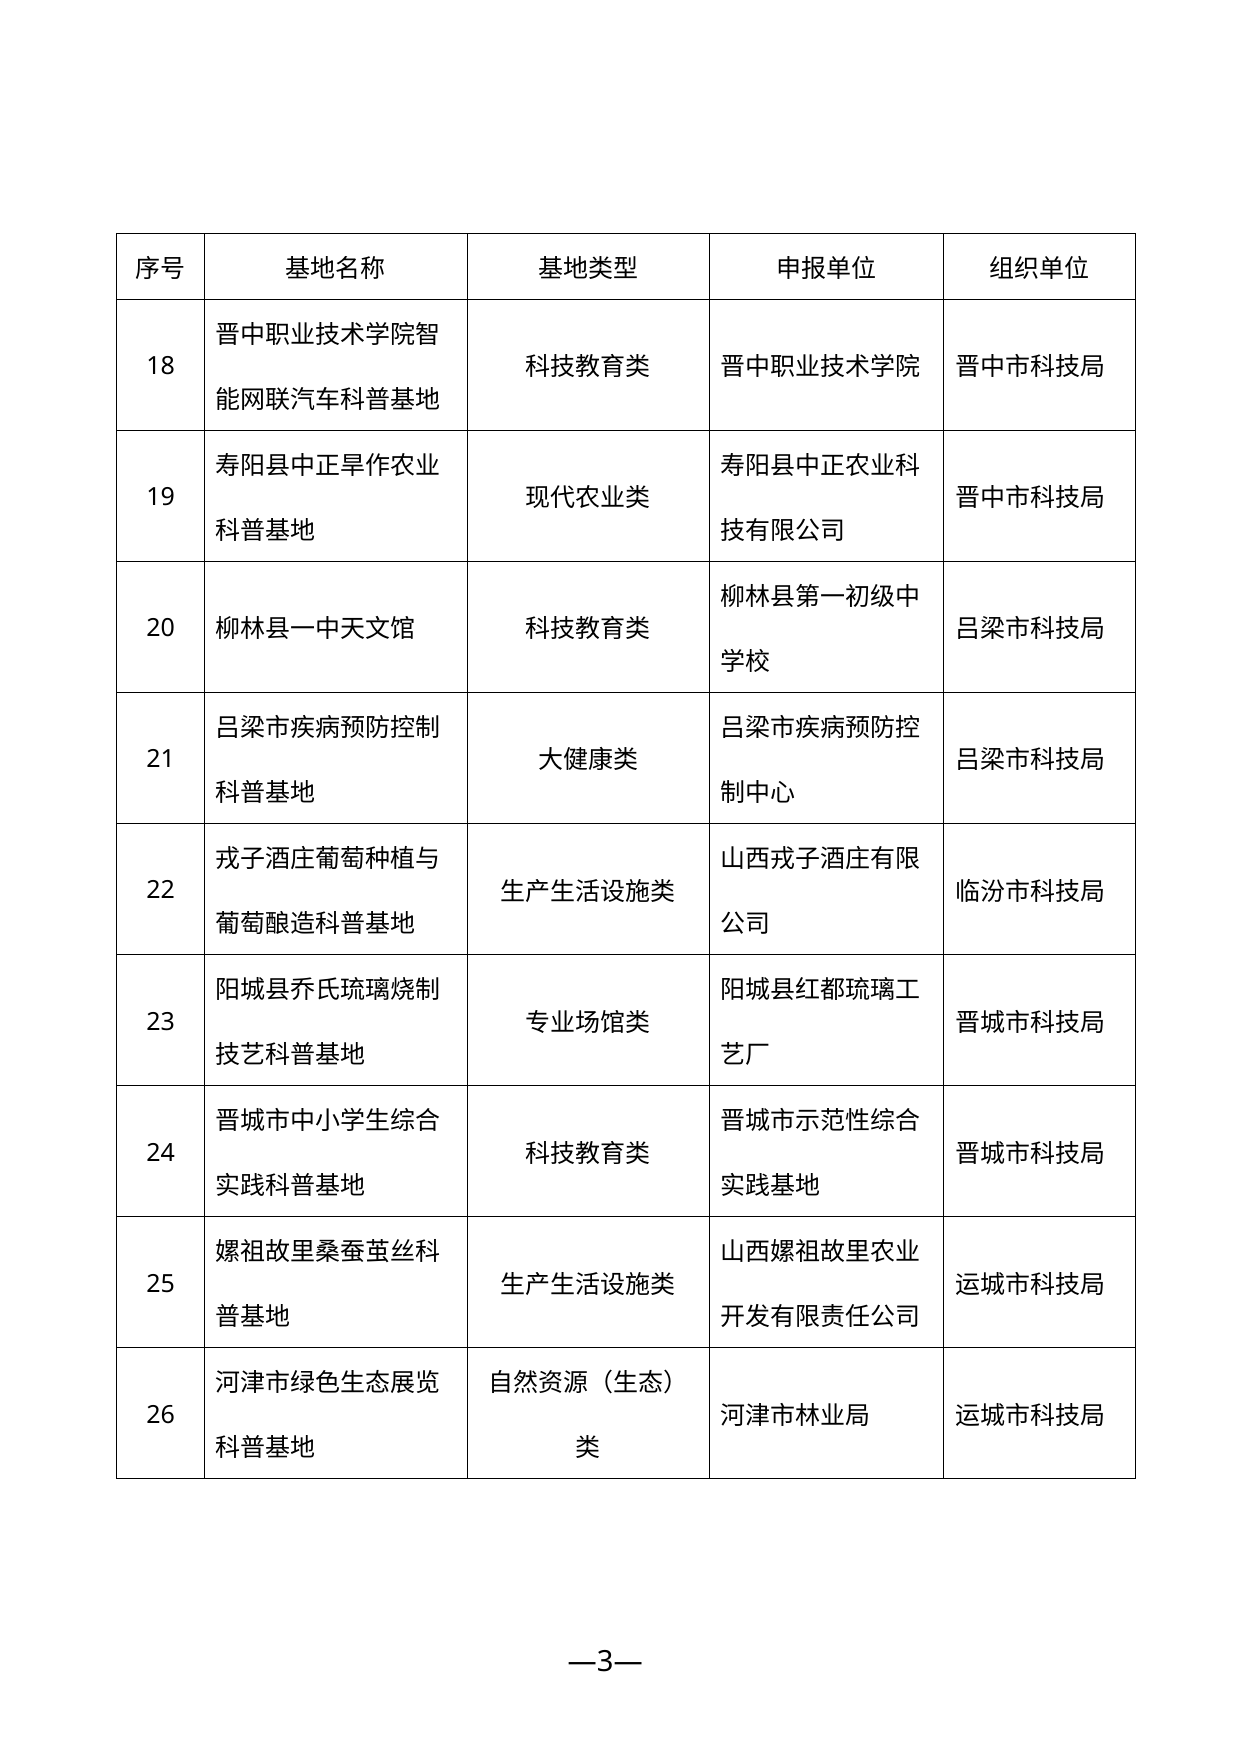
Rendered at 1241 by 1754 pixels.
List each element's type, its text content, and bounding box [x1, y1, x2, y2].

table_cell 科技教育类 [468, 562, 709, 692]
table_cell 阳城县红都琉璃工艺厂 [710, 955, 943, 1085]
table_cell 戎子酒庄葡萄种植与葡萄酿造科普基地 [205, 824, 467, 954]
table_cell 25 [117, 1217, 204, 1347]
table_cell 晋城市科技局 [944, 955, 1135, 1085]
table_header 基地名称 [205, 234, 467, 299]
table_header 序号 [117, 234, 204, 299]
table_cell 吕梁市科技局 [944, 693, 1135, 823]
table_cell 21 [117, 693, 204, 823]
table_cell 山西戎子酒庄有限公司 [710, 824, 943, 954]
table_cell 生产生活设施类 [468, 824, 709, 954]
table_cell 山西嫘祖故里农业开发有限责任公司 [710, 1217, 943, 1347]
table_header 申报单位 [710, 234, 943, 299]
table_cell 23 [117, 955, 204, 1085]
table_cell 运城市科技局 [944, 1217, 1135, 1347]
table_cell 柳林县第一初级中学校 [710, 562, 943, 692]
table_cell 吕梁市科技局 [944, 562, 1135, 692]
table_cell 20 [117, 562, 204, 692]
table_cell 晋城市中小学生综合实践科普基地 [205, 1086, 467, 1216]
table_cell 大健康类 [468, 693, 709, 823]
table_cell 晋城市科技局 [944, 1086, 1135, 1216]
table_cell 晋中市科技局 [944, 431, 1135, 561]
table_cell 科技教育类 [468, 1086, 709, 1216]
table_cell 18 [117, 300, 204, 430]
table_cell 吕梁市疾病预防控制中心 [710, 693, 943, 823]
table_cell 科技教育类 [468, 300, 709, 430]
table_cell 临汾市科技局 [944, 824, 1135, 954]
table_cell 柳林县一中天文馆 [205, 562, 467, 692]
table_cell 嫘祖故里桑蚕茧丝科普基地 [205, 1217, 467, 1347]
table_cell 河津市林业局 [710, 1348, 943, 1478]
table_cell 19 [117, 431, 204, 561]
table_cell 晋城市示范性综合实践基地 [710, 1086, 943, 1216]
table_cell 生产生活设施类 [468, 1217, 709, 1347]
table_cell 专业场馆类 [468, 955, 709, 1085]
table_cell 晋中职业技术学院 [710, 300, 943, 430]
table_cell 22 [117, 824, 204, 954]
table_cell 晋中市科技局 [944, 300, 1135, 430]
table_cell 现代农业类 [468, 431, 709, 561]
table_cell 自然资源（生态）类 [468, 1348, 709, 1478]
table_cell 26 [117, 1348, 204, 1478]
table_cell 河津市绿色生态展览科普基地 [205, 1348, 467, 1478]
table_header 组织单位 [944, 234, 1135, 299]
table_cell 晋中职业技术学院智能网联汽车科普基地 [205, 300, 467, 430]
table_cell 运城市科技局 [944, 1348, 1135, 1478]
table_cell 寿阳县中正旱作农业科普基地 [205, 431, 467, 561]
table_cell 24 [117, 1086, 204, 1216]
table_header 基地类型 [468, 234, 709, 299]
table_cell 阳城县乔氏琉璃烧制技艺科普基地 [205, 955, 467, 1085]
table_cell 吕梁市疾病预防控制科普基地 [205, 693, 467, 823]
table_cell 寿阳县中正农业科技有限公司 [710, 431, 943, 561]
